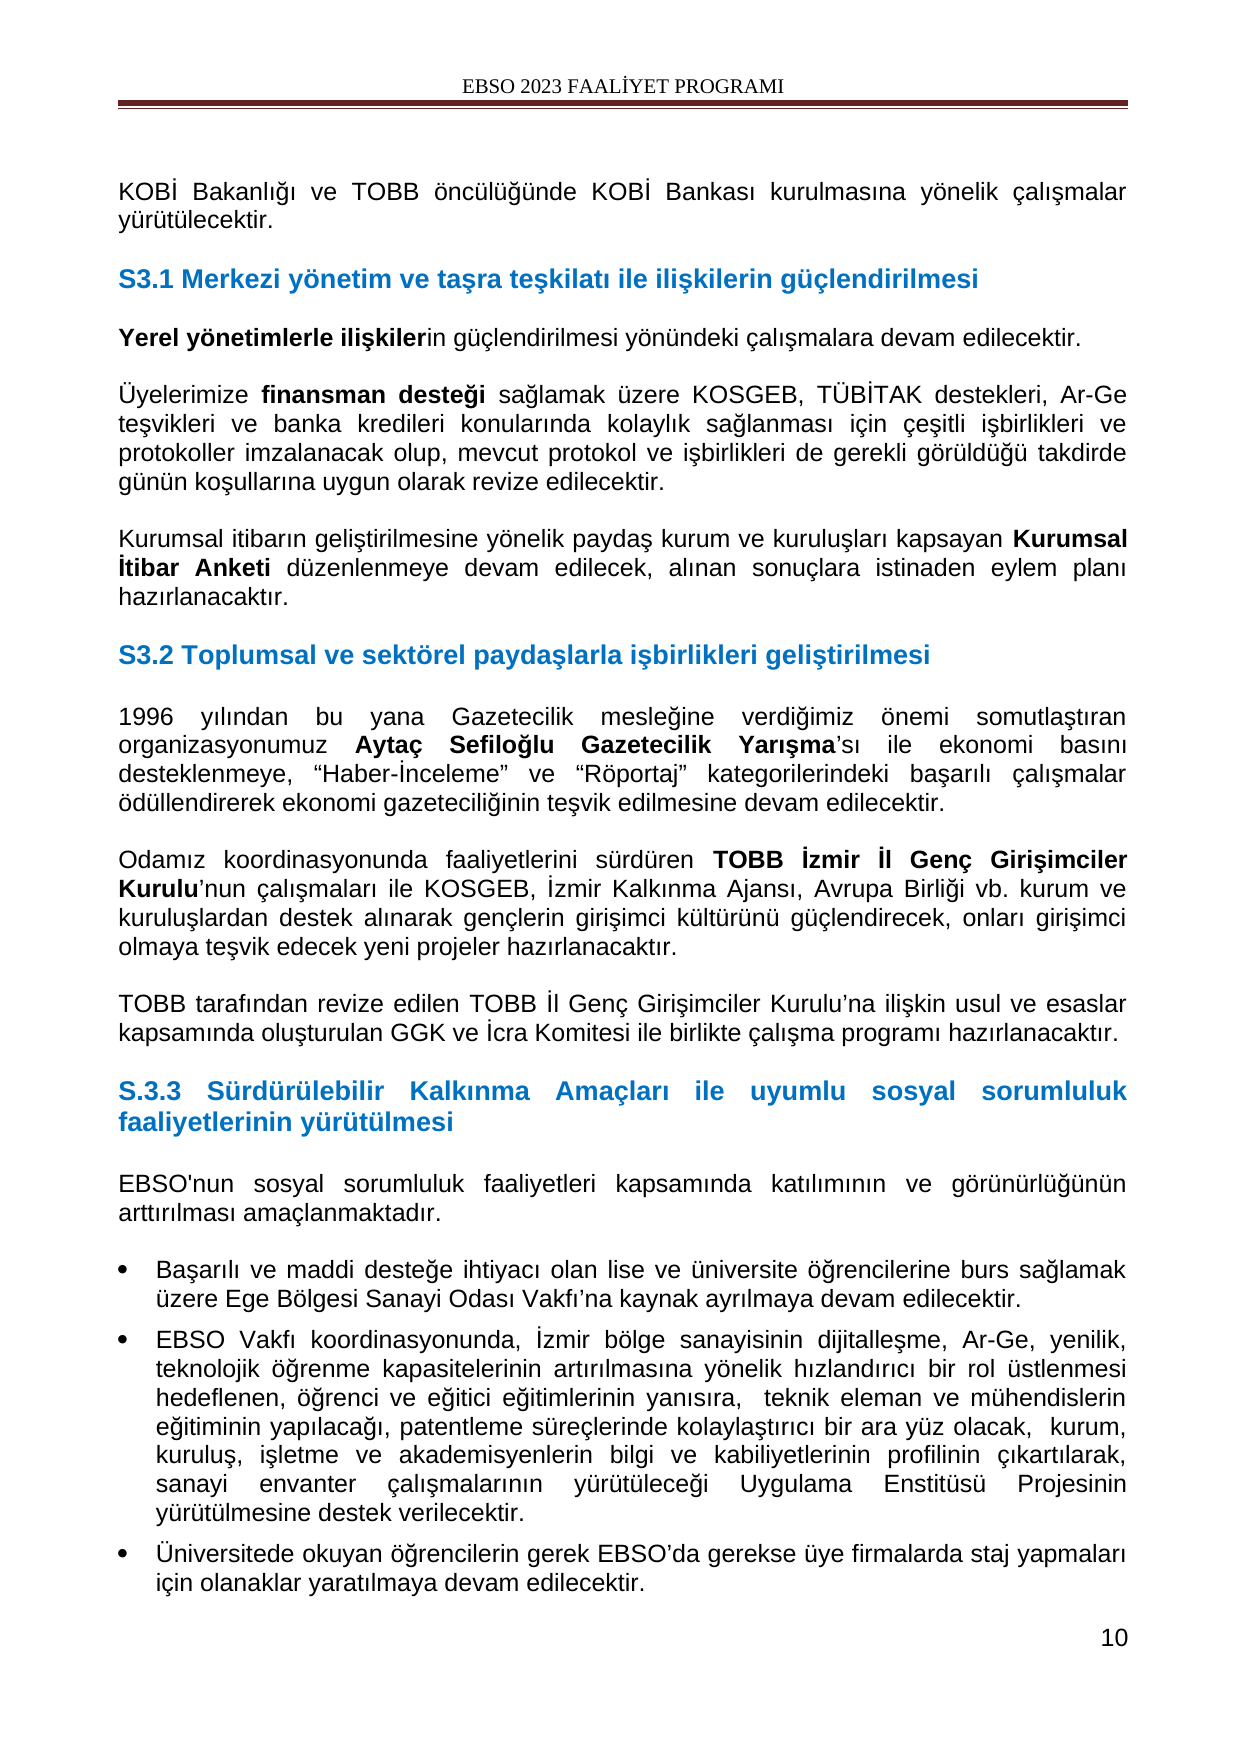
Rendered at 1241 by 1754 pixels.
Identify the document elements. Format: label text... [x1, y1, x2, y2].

text Üyelerimize finansman desteği sağlamak üzere KOSGEB, TÜBİTAK destekleri, Ar-Ge teşvikleri ve banka kredileri konularında kolaylık sağlanması için çeşitli işbirlikleri ve protokoller imzalanacak olup, mevcut protokol ve işbirlikleri de gerekli görüldüğü takdirde günün koşullarına uygun olarak revize edilecektir. [118, 380, 1128, 495]
text Yerel yönetimlerle ilişkilerin güçlendirilmesi yönündeki çalışmalara devam edilecektir. [118, 323, 1128, 351]
list Üniversitede okuyan öğrencilerin gerek EBSO’da gerekse üye firmalarda staj yapmaları için olanaklar yaratılmaya devam edilecektir. [118, 1539, 1128, 1597]
list EBSO Vakfı koordinasyonunda, İzmir bölge sanayisinin dijitalleşme, Ar-Ge, yenilik, teknolojik öğrenme kapasitelerinin artırılmasına yönelik hızlandırıcı bir rol üstlenmesi hedeflenen, öğrenci ve eğitici eğitimlerinin yanısıra, teknik eleman ve mühendislerin eğitiminin yapılacağı, patentleme süreçlerinde kolaylaştırıcı bir ara yüz olacak, kurum, kuruluş, işletme ve akademisyenlerin bilgi ve kabiliyetlerinin profilinin çıkartılarak, sanayi envanter çalışmalarının yürütüleceği Uygulama Enstitüsü Projesinin yürütülmesine destek verilecektir. [118, 1325, 1128, 1527]
text EBSO'nun sosyal sorumluluk faaliyetleri kapsamında katılımının ve görünürlüğünün arttırılması amaçlanmaktadır. [118, 1169, 1128, 1226]
text Kurumsal itibarın geliştirilmesine yönelik paydaş kurum ve kuruluşları kapsayan Kurumsal İtibar Anketi düzenlenmeye devam edilecek, alınan sonuçlara istinaden eylem planı hazırlanacaktır. [118, 524, 1128, 610]
text 1996 yılından bu yana Gazetecilik mesleğine verdiğimiz önemi somutlaştıran organizasyonumuz Aytaç Sefiloğlu Gazetecilik Yarışma’sı ile ekonomi basını desteklenmeye, “Haber-İnceleme” ve “Röportaj” kategorilerindeki başarılı çalışmalar ödüllendirerek ekonomi gazeteciliğinin teşvik edilmesine devam edilecektir. [118, 701, 1128, 816]
text S3.1 Merkezi yönetim ve taşra teşkilatı ile ilişkilerin güçlendirilmesi [118, 263, 1128, 294]
text TOBB tarafından revize edilen TOBB İl Genç Girişimciler Kurulu’na ilişkin usul ve esaslar kapsamında oluşturulan GGK ve İcra Komitesi ile birlikte çalışma programı hazırlanacaktır. [118, 989, 1128, 1046]
list Başarılı ve maddi desteğe ihtiyacı olan lise ve üniversite öğrencilerine burs sağlamak üzere Ege Bölgesi Sanayi Odası Vakfı’na kaynak ayrılmaya devam edilecektir. [118, 1255, 1128, 1313]
text S.3.3 Sürdürülebilir Kalkınma Amaçları ile uyumlu sosyal sorumluluk faaliyetlerinin yürütülmesi [118, 1075, 1128, 1138]
text S3.2 Toplumsal ve sektörel paydaşlarla işbirlikleri geliştirilmesi [118, 639, 1128, 670]
text Odamız koordinasyonunda faaliyetlerini sürdüren TOBB İzmir İl Genç Girişimciler Kurulu’nun çalışmaları ile KOSGEB, İzmir Kalkınma Ajansı, Avrupa Birliği vb. kurum ve kuruluşlardan destek alınarak gençlerin girişimci kültürünü güçlendirecek, onları girişimci olmaya teşvik edecek yeni projeler hazırlanacaktır. [118, 845, 1128, 960]
text KOBİ Bakanlığı ve TOBB öncülüğünde KOBİ Bankası kurulmasına yönelik çalışmalar yürütülecektir. [118, 176, 1128, 234]
